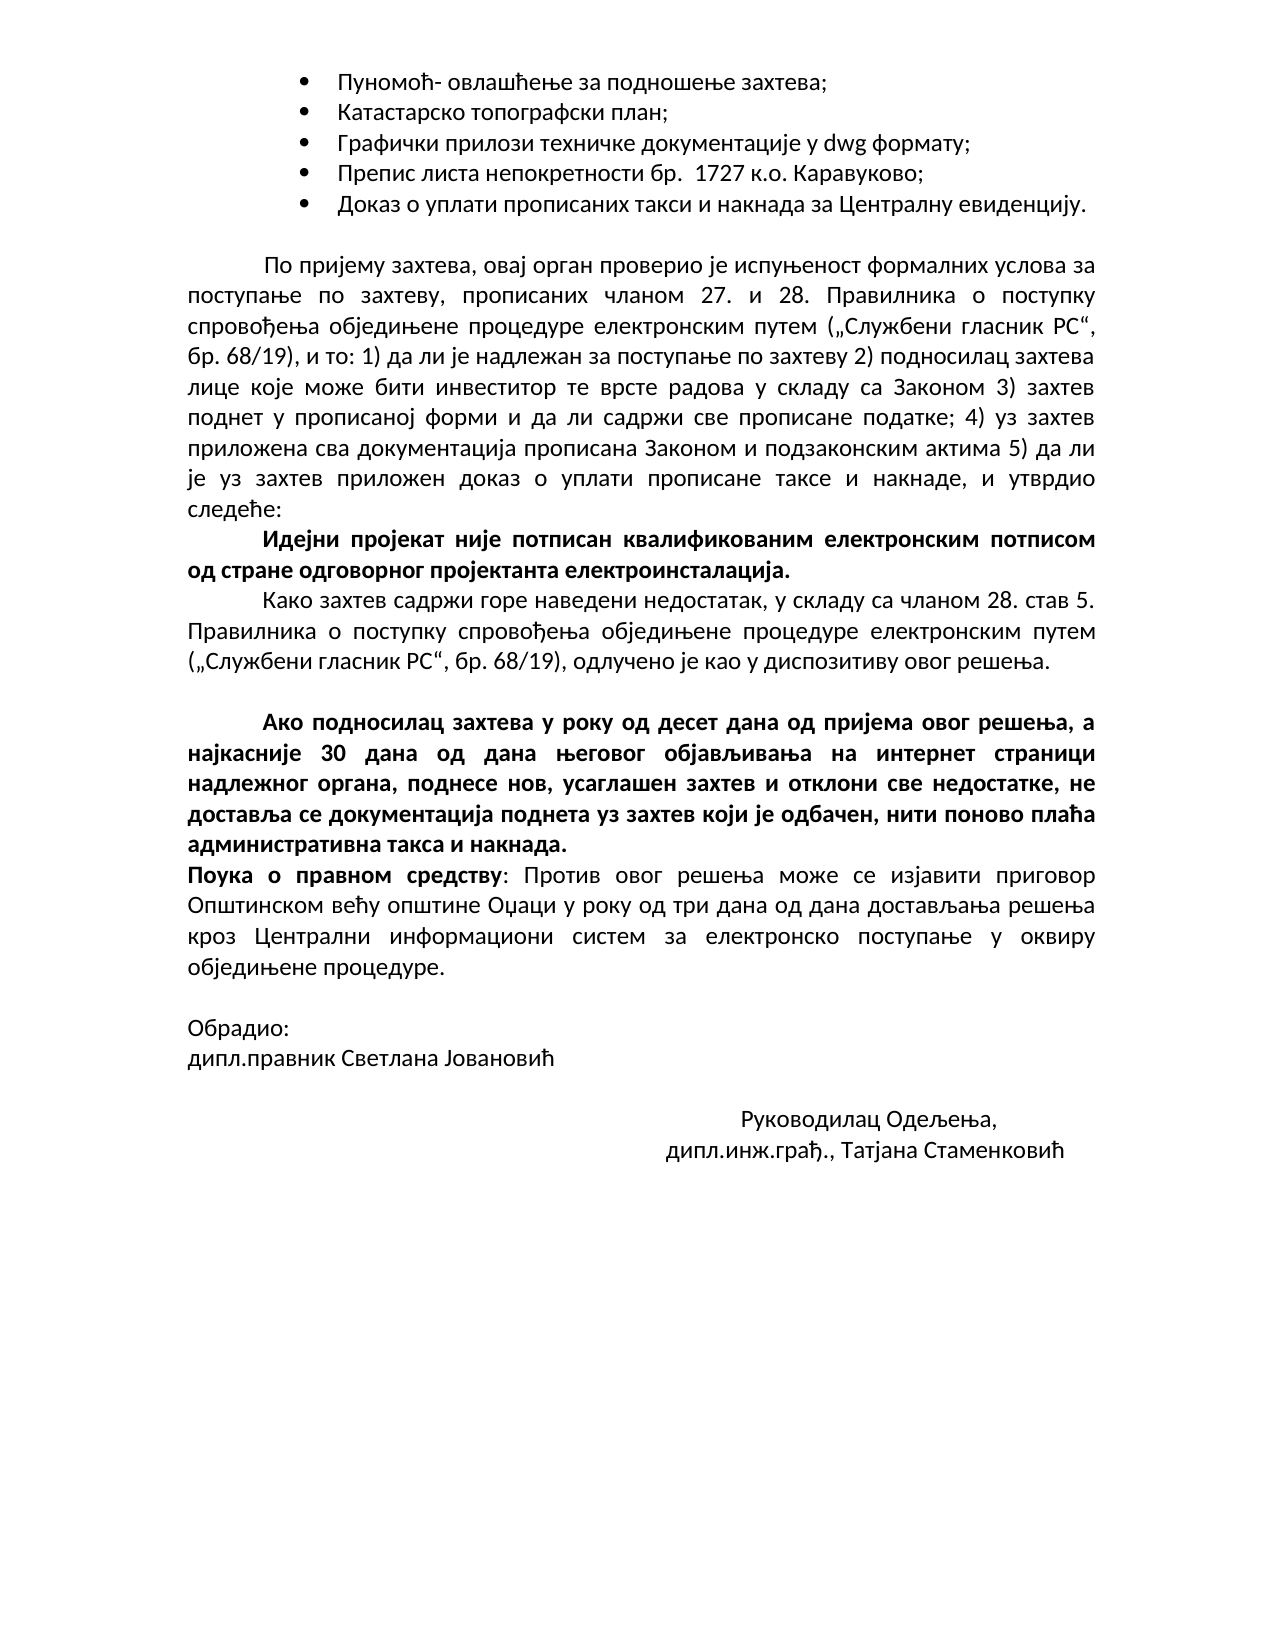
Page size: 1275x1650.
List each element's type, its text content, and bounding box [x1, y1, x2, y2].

list Препис листа непокретности бр. 1727 к.о. Каравуково; [300, 157, 1087, 188]
text По пријему захтева, овај орган проверио је испуњеност формалних услова за поступање по захтеву, прописаних чланом 27. и 28. Правилника о поступку спровођења обједињене процедуре електронским путем („Службени гласник РС“, бр. 68/19), и то: 1) да ли је надлежан за поступање по захтеву 2) подносилац захтева лице које може бити инвеститор те врсте радова у складу са Законом 3) захтев поднет у прописаној форми и да ли садржи све прописане податке; 4) уз захтев приложена сва документација прописана Законом и подзаконским актима 5) да ли је уз захтев приложен доказ о уплати прописане таксе и накнаде, и утврдио следеће: [187, 249, 1097, 523]
text Руководилац Одељења, [187, 1103, 1087, 1134]
text Идејни пројекат није потписан квалификованим електронским потписом од стране одговорног пројектанта електроинсталација. [187, 523, 1097, 584]
list Пуномоћ- овлашћење за подношење захтева; [300, 66, 1087, 96]
list Графички прилози техничке документације у dwg формату; [300, 127, 1087, 157]
text Ако подносилац захтева у року од десет дана од пријема овог решења, а најкасније 30 дана од дана његовог објављивања на интернет страници надлежног органа, поднесе нов, усаглашен захтев и отклони све недостатке, не доставља се документација поднета уз захтев који је одбачен, нити поново плаћа административна такса и накнада. [187, 707, 1097, 859]
text дипл.правник Светлана Јовановић [187, 1042, 1097, 1073]
text Како захтев садржи горе наведени недостатак, у складу са чланом 28. став 5. Правилника о поступку спровођења обједињене процедуре електронским путем („Службени гласник РС“, бр. 68/19), одлучено је као у диспозитиву овог решења. [187, 584, 1097, 676]
text Обрадио: [187, 1012, 1097, 1042]
list Доказ о уплати прописаних такси и накнада за Централну евиденцију. [300, 188, 1087, 218]
list Катастарско топографски план; [300, 96, 1087, 127]
text Поука о правном средству: Против овог решења може се изјавити приговор Општинском већу општине Оџаци у року од три дана од дана достављања решења кроз Централни информациони систем за електронско поступање у оквиру обједињене процедуре. [187, 859, 1097, 981]
text дипл.инж.грађ., Татјана Стаменковић [187, 1134, 1087, 1195]
